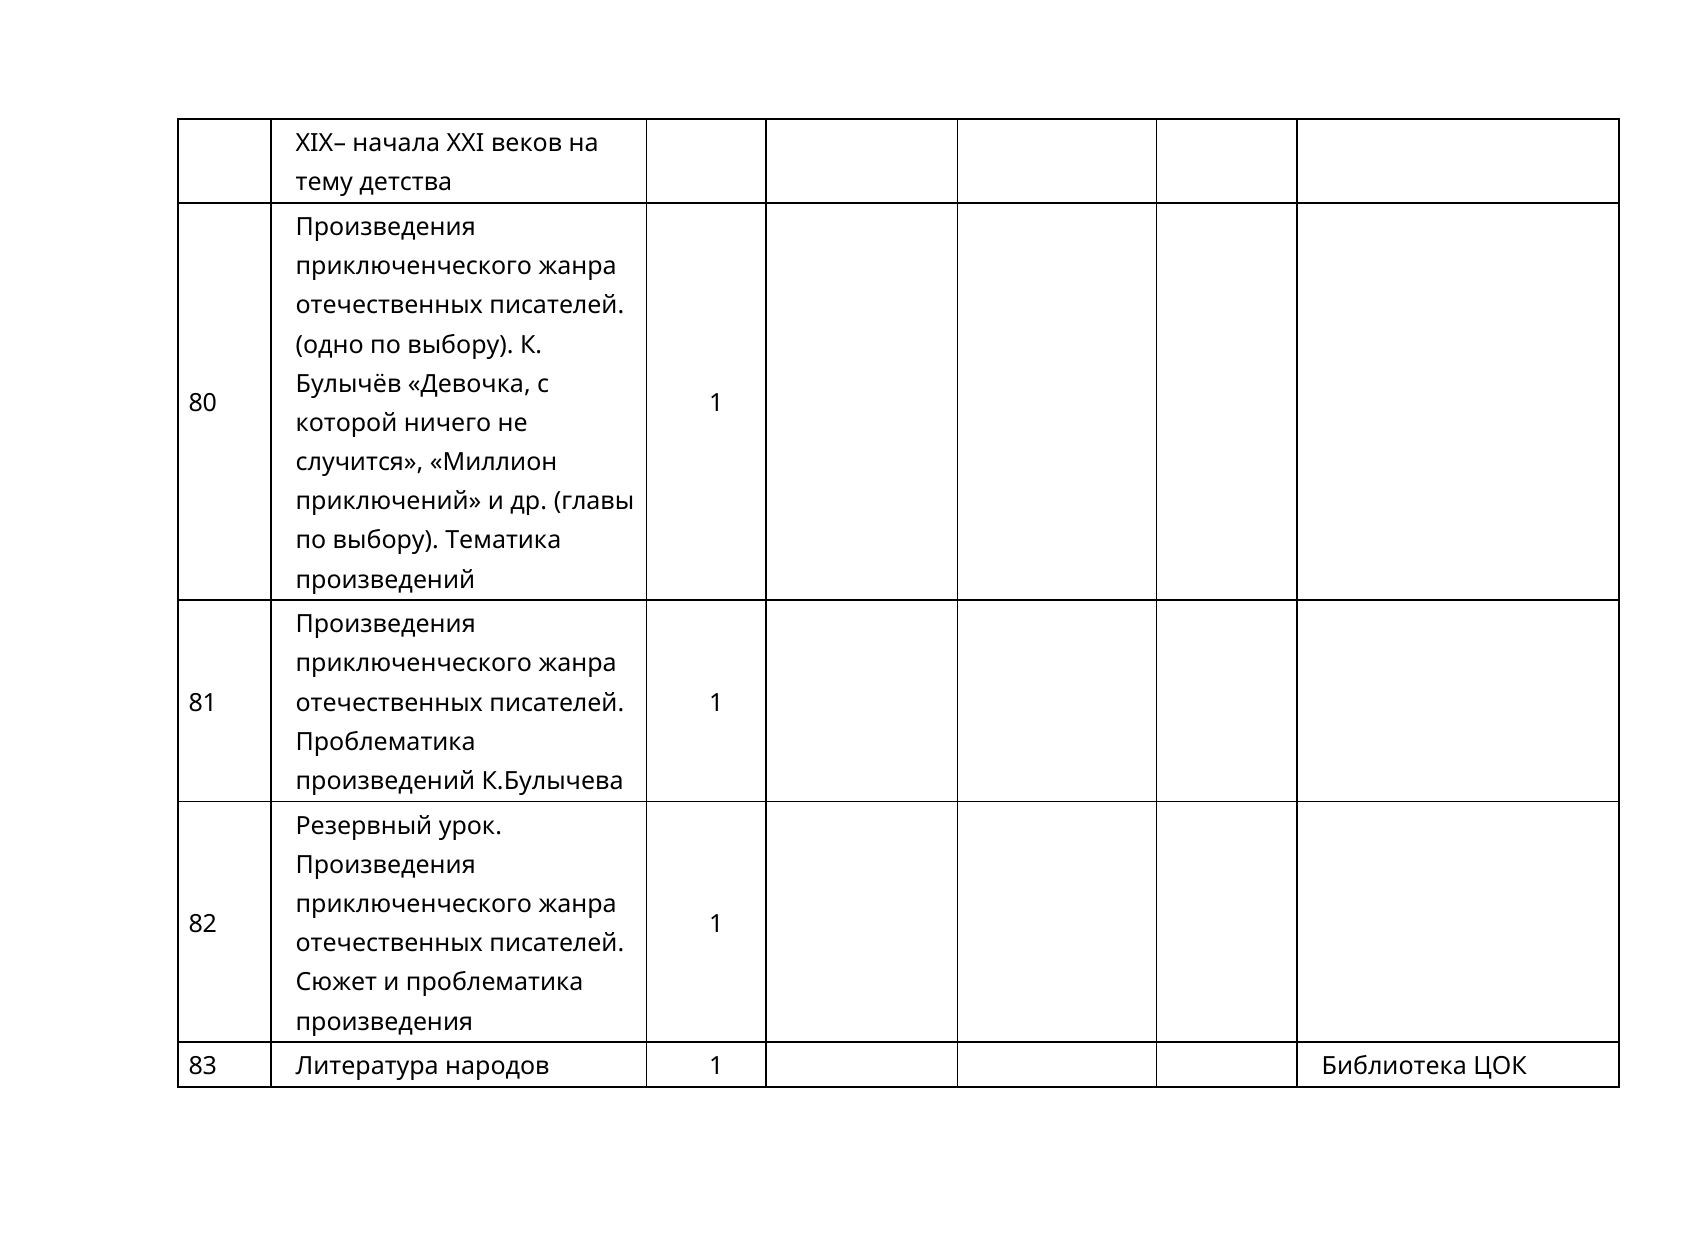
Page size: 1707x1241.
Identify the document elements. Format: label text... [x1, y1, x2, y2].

table_cell [958, 120, 1156, 202]
table_cell Резервный урок. Произведения приключенческого жанра отечественных писателей. Сюжет и проблематика произведения [272, 802, 646, 1041]
table_cell Произведения приключенческого жанра отечественных писателей. Проблематика произведений К.Булычева [272, 601, 646, 801]
table_cell 1 [647, 601, 765, 801]
table_cell 82 [179, 802, 270, 1041]
table_cell [958, 802, 1156, 1041]
table_cell 79 [179, 120, 270, 202]
table_cell [958, 204, 1156, 599]
table_cell [1157, 120, 1296, 202]
table_cell [767, 601, 957, 801]
table_cell 80 [179, 204, 270, 599]
table_cell [1157, 204, 1296, 599]
table_cell [1157, 601, 1296, 801]
table_cell [767, 1043, 957, 1086]
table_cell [272, 120, 646, 202]
table_cell [767, 120, 957, 202]
table_cell 1 [647, 204, 765, 599]
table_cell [272, 1043, 646, 1086]
table_cell 83 [179, 1043, 270, 1086]
table_cell [1298, 601, 1618, 801]
table_cell [1298, 120, 1618, 202]
table_cell [1298, 204, 1618, 599]
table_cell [1298, 1043, 1618, 1086]
table_cell 1 [647, 1043, 765, 1086]
table_cell Произведения приключенческого жанра отечественных писателей. (одно по выбору). К. Булычёв «Девочка, с которой ничего не случится», «Миллион приключений» и др. (главы по выбору). Тематика произведений [272, 204, 646, 599]
table_cell [1298, 802, 1618, 1041]
table_cell [767, 802, 957, 1041]
table_cell [767, 204, 957, 599]
table_cell 1 [647, 120, 765, 202]
table_cell [1157, 1043, 1296, 1086]
table_cell [958, 1043, 1156, 1086]
table_cell 1 [647, 802, 765, 1041]
table_cell [958, 601, 1156, 801]
table_cell [1157, 802, 1296, 1041]
table_cell 81 [179, 601, 270, 801]
